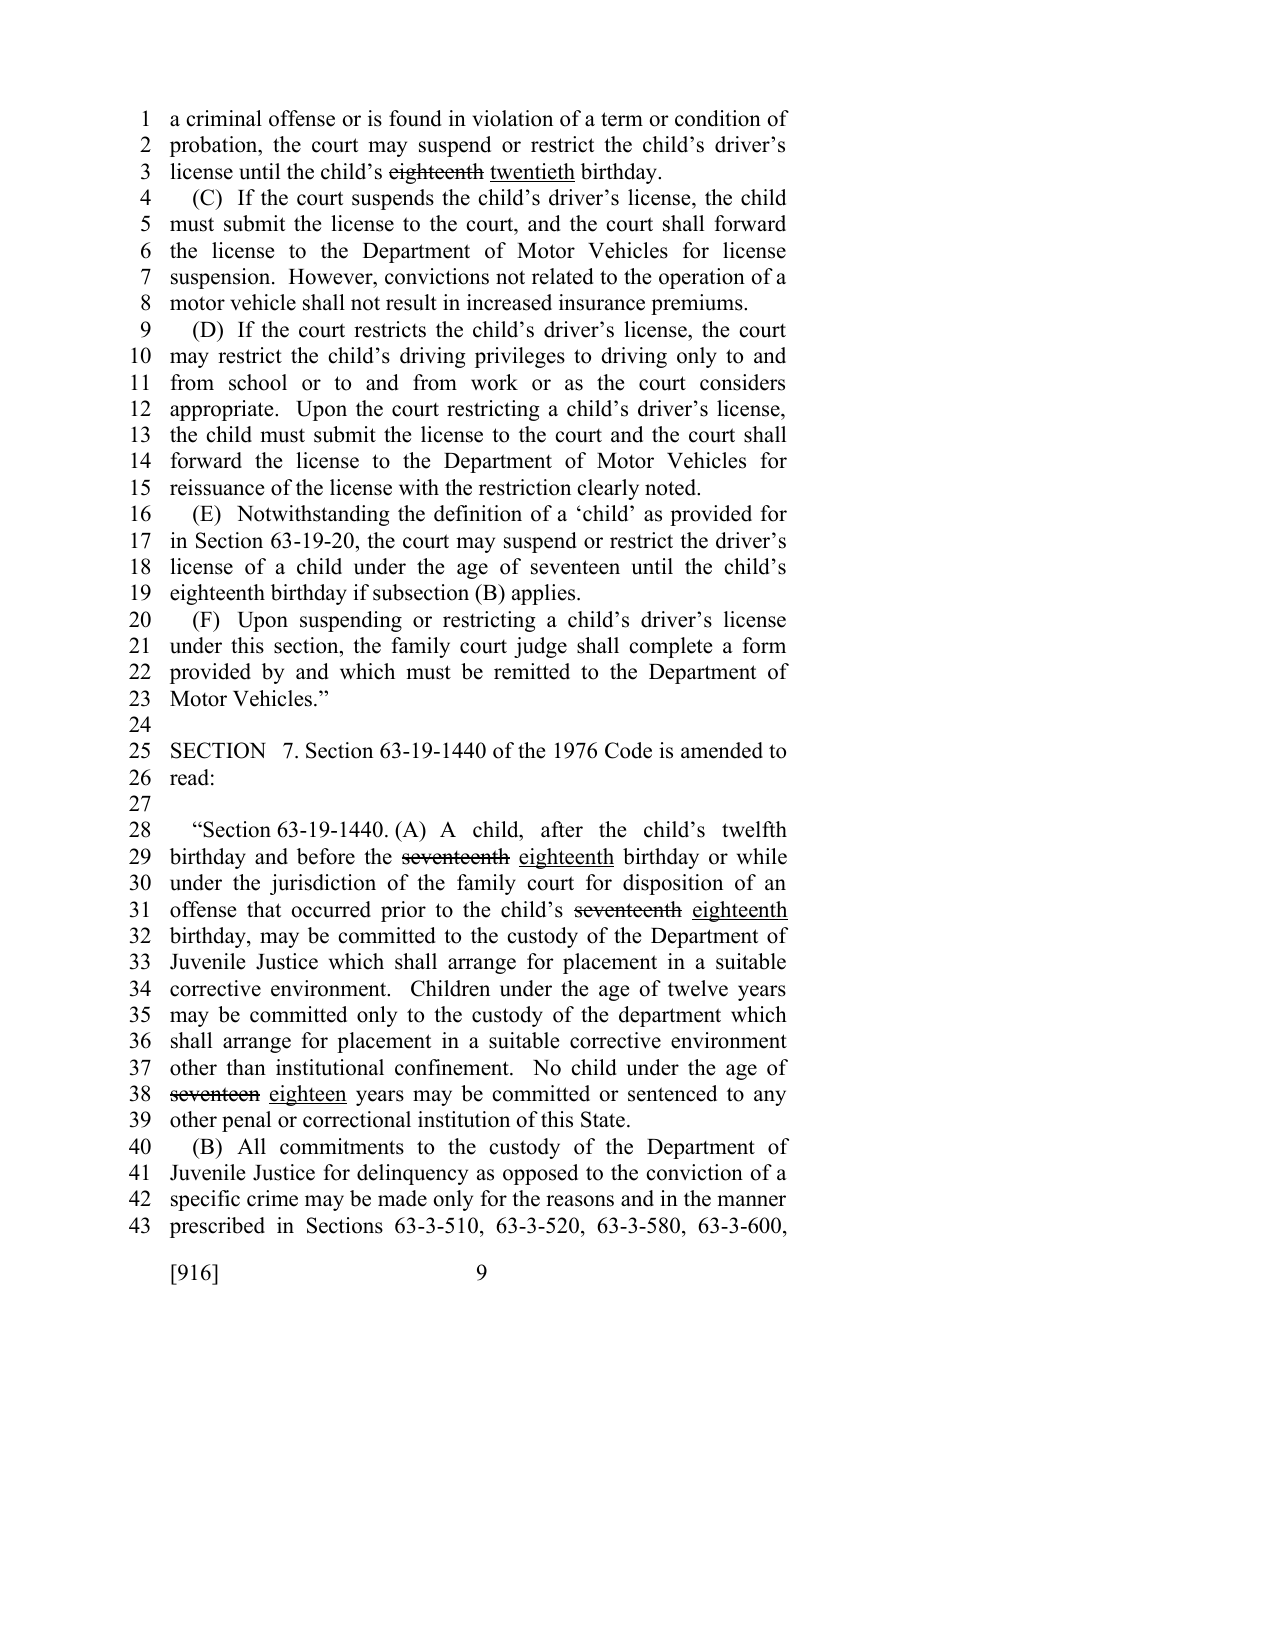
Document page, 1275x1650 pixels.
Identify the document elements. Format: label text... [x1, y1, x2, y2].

text (F) Upon suspending or restricting a child’s driver’s license under this section, the family court judge shall complete a form provided by and which must be remitted to the Department of Motor Vehicles.” [169, 606, 787, 711]
text (E) Notwithstanding the definition of a ‘child’ as provided for in Section 63-19-20, the court may suspend or restrict the driver’s license of a child under the age of seventeen until the child’s eighteenth birthday if subsection (B) applies. [169, 500, 787, 606]
text “Section 63-19-1440. (A) A child, after the child’s twelfth birthday and before the seventeenth eighteenth birthday or while under the jurisdiction of the family court for disposition of an offense that occurred prior to the child’s seventeenth eighteenth birthday, may be committed to the custody of the Department of Juvenile Justice which shall arrange for placement in a suitable corrective environment. Children under the age of twelve years may be committed only to the custody of the department which shall arrange for placement in a suitable corrective environment other than institutional confinement. No child under the age of seventeen eighteen years may be committed or sentenced to any other penal or correctional institution of this State. [169, 817, 787, 1133]
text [169, 105, 787, 184]
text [169, 1133, 787, 1238]
text (C) If the court suspends the child’s driver’s license, the child must submit the license to the court, and the court shall forward the license to the Department of Motor Vehicles for license suspension. However, convictions not related to the operation of a motor vehicle shall not result in increased insurance premiums. [169, 184, 787, 316]
text SECTION 7. Section 63-19-1440 of the 1976 Code is amended to read: [169, 737, 787, 790]
text (D) If the court restricts the child’s driver’s license, the court may restrict the child’s driving privileges to driving only to and from school or to and from work or as the court considers appropriate. Upon the court restricting a child’s driver’s license, the child must submit the license to the court and the court shall forward the license to the Department of Motor Vehicles for reissuance of the license with the restriction clearly noted. [169, 316, 787, 500]
